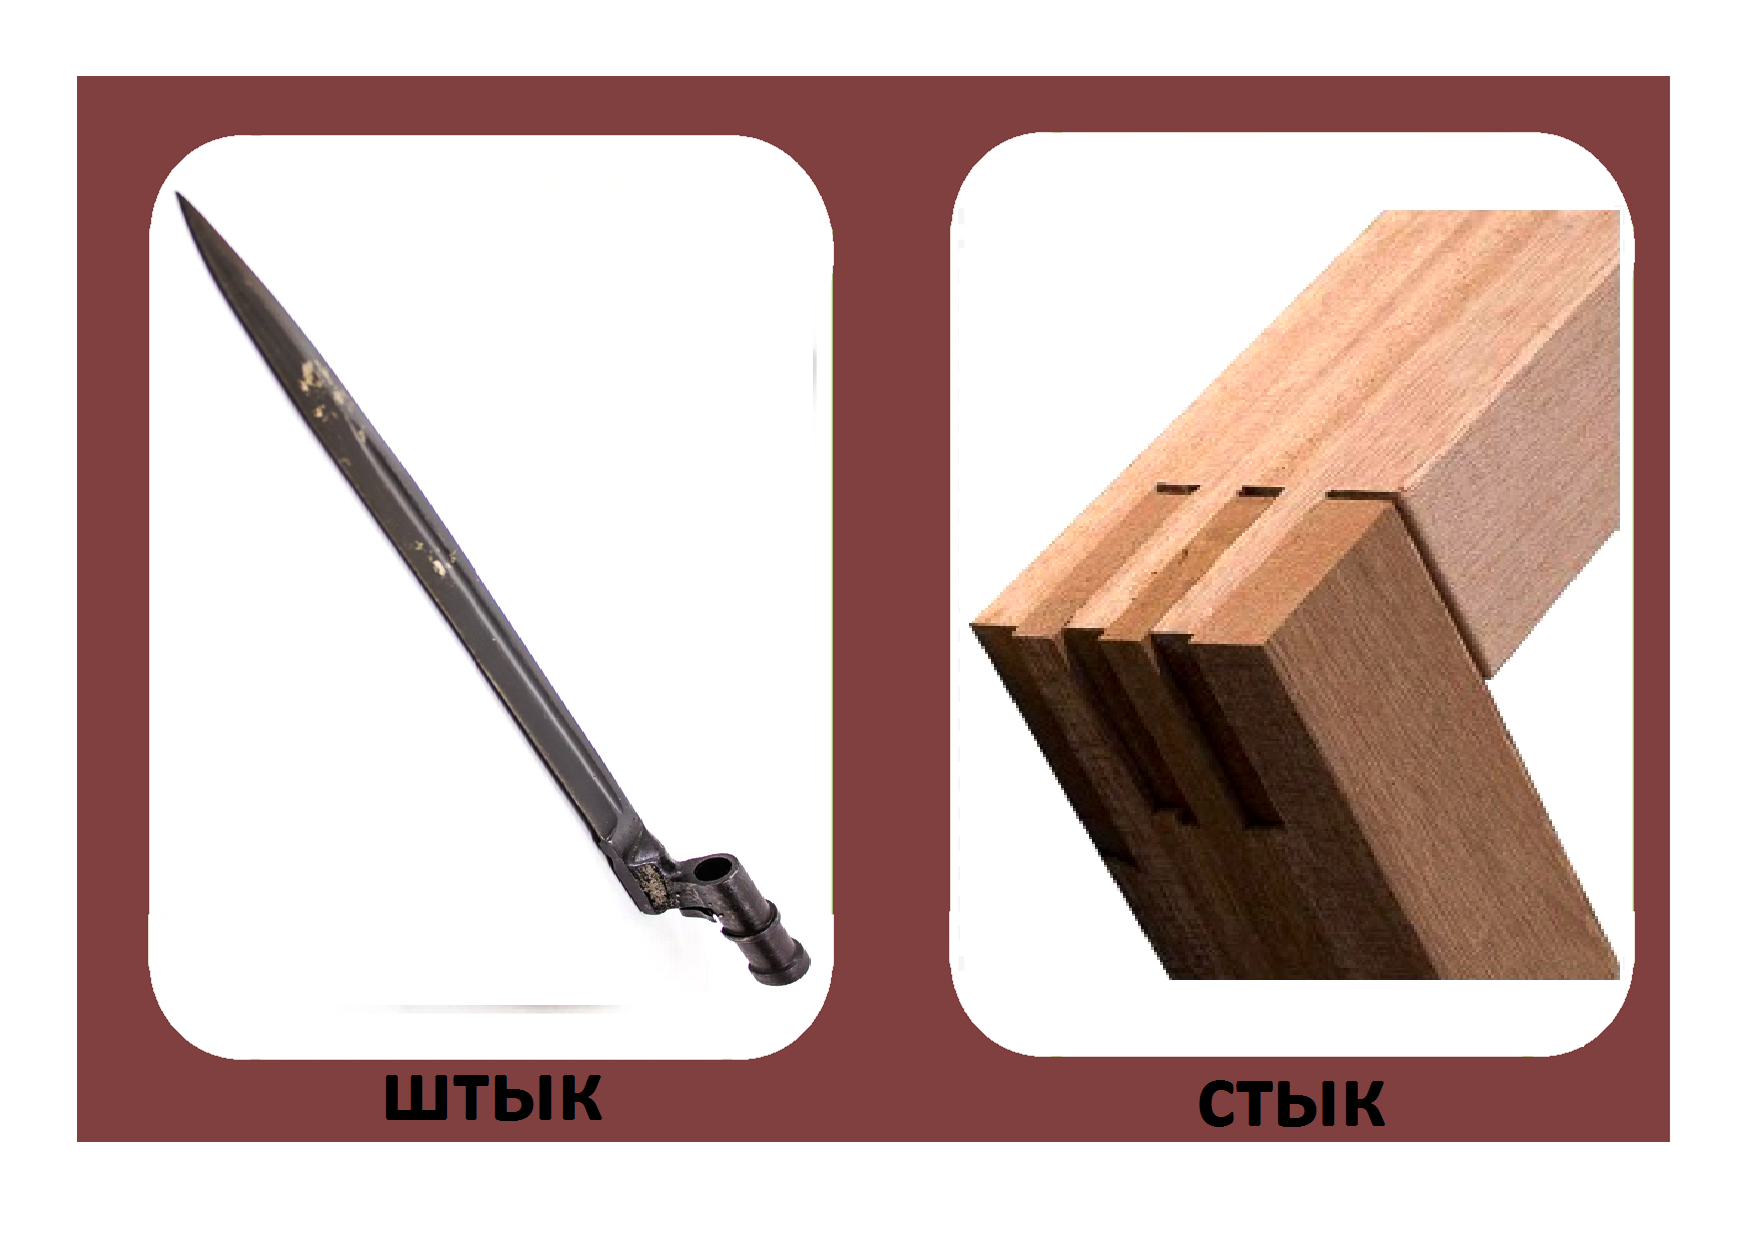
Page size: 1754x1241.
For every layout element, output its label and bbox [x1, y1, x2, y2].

picture [75, 75, 1679, 1143]
